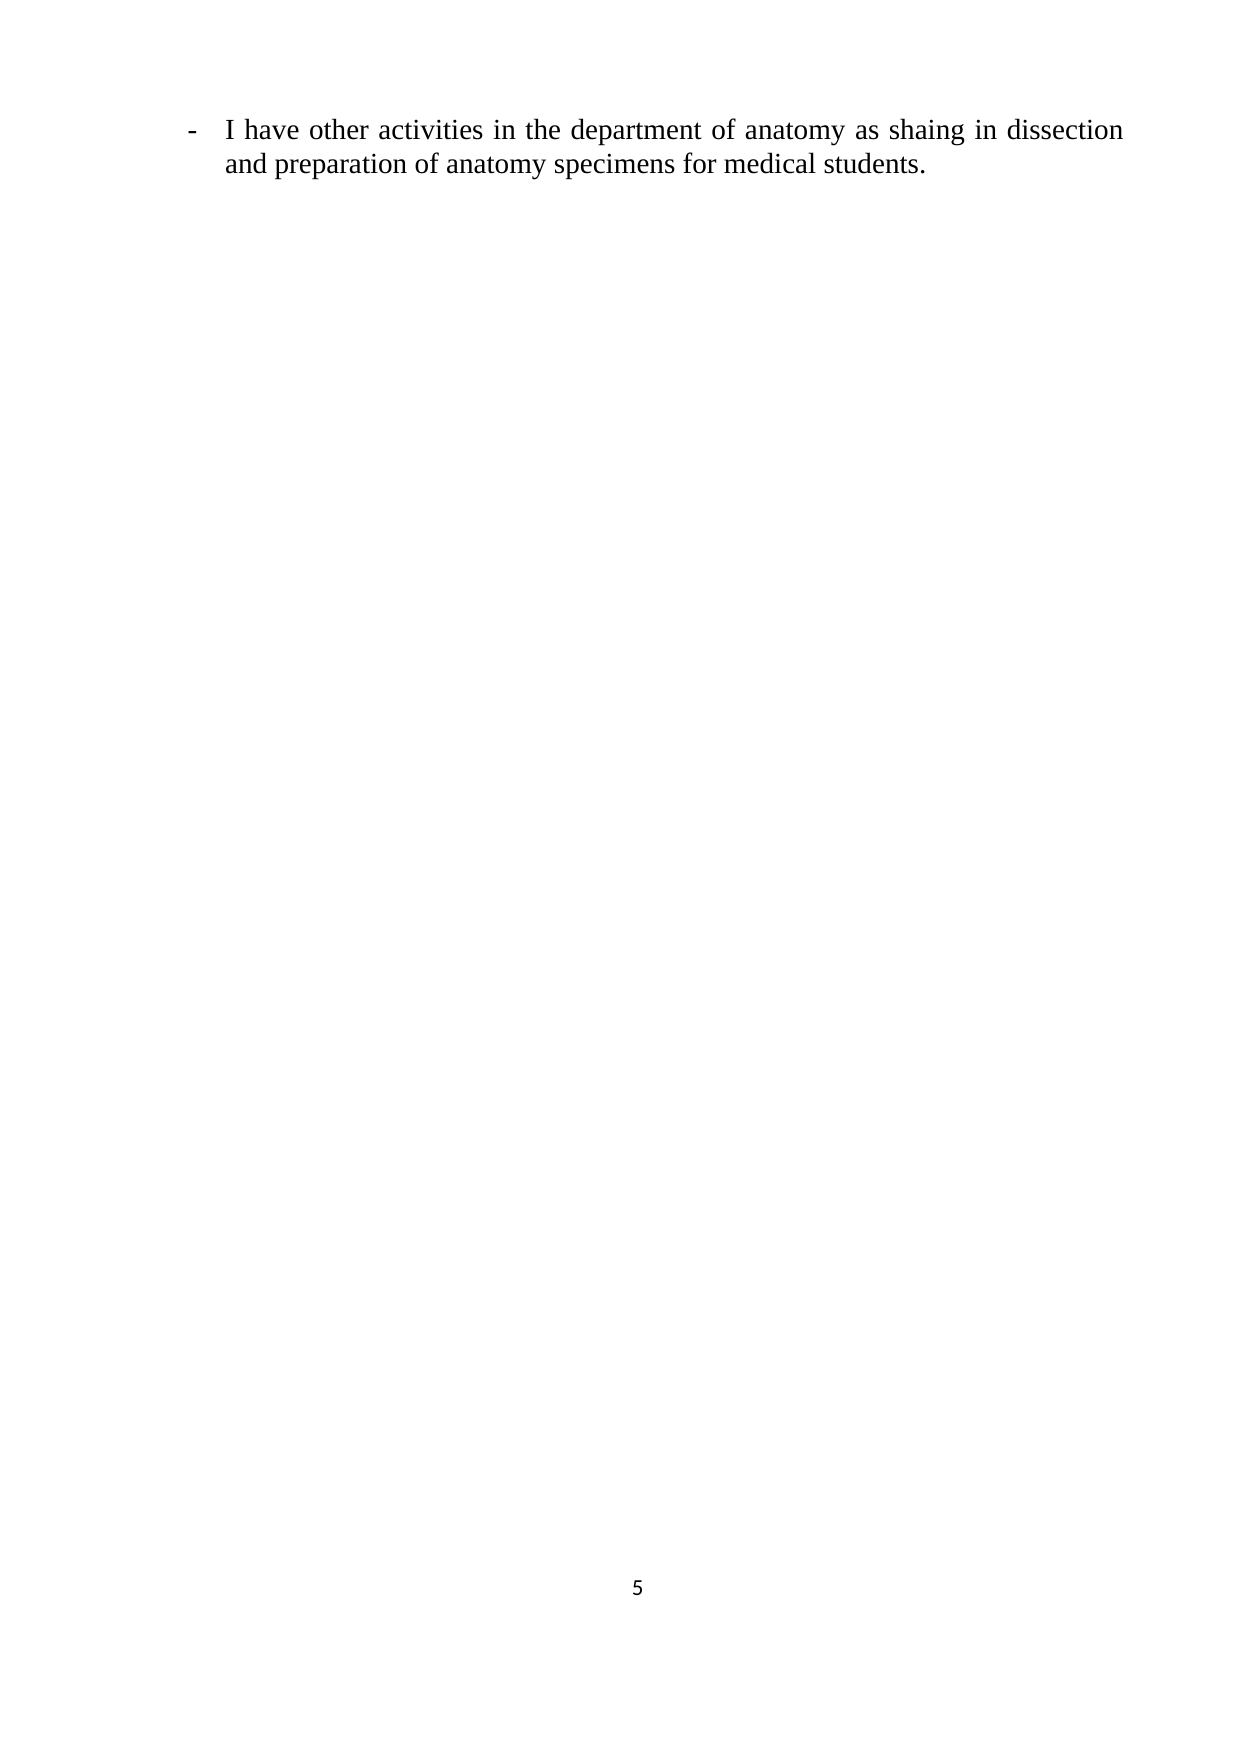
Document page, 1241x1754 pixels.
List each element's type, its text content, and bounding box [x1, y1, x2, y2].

list I have other activities in the department of anatomy as shaing in dissection and preparation of anatomy specimens for medical students. [187, 112, 1125, 179]
